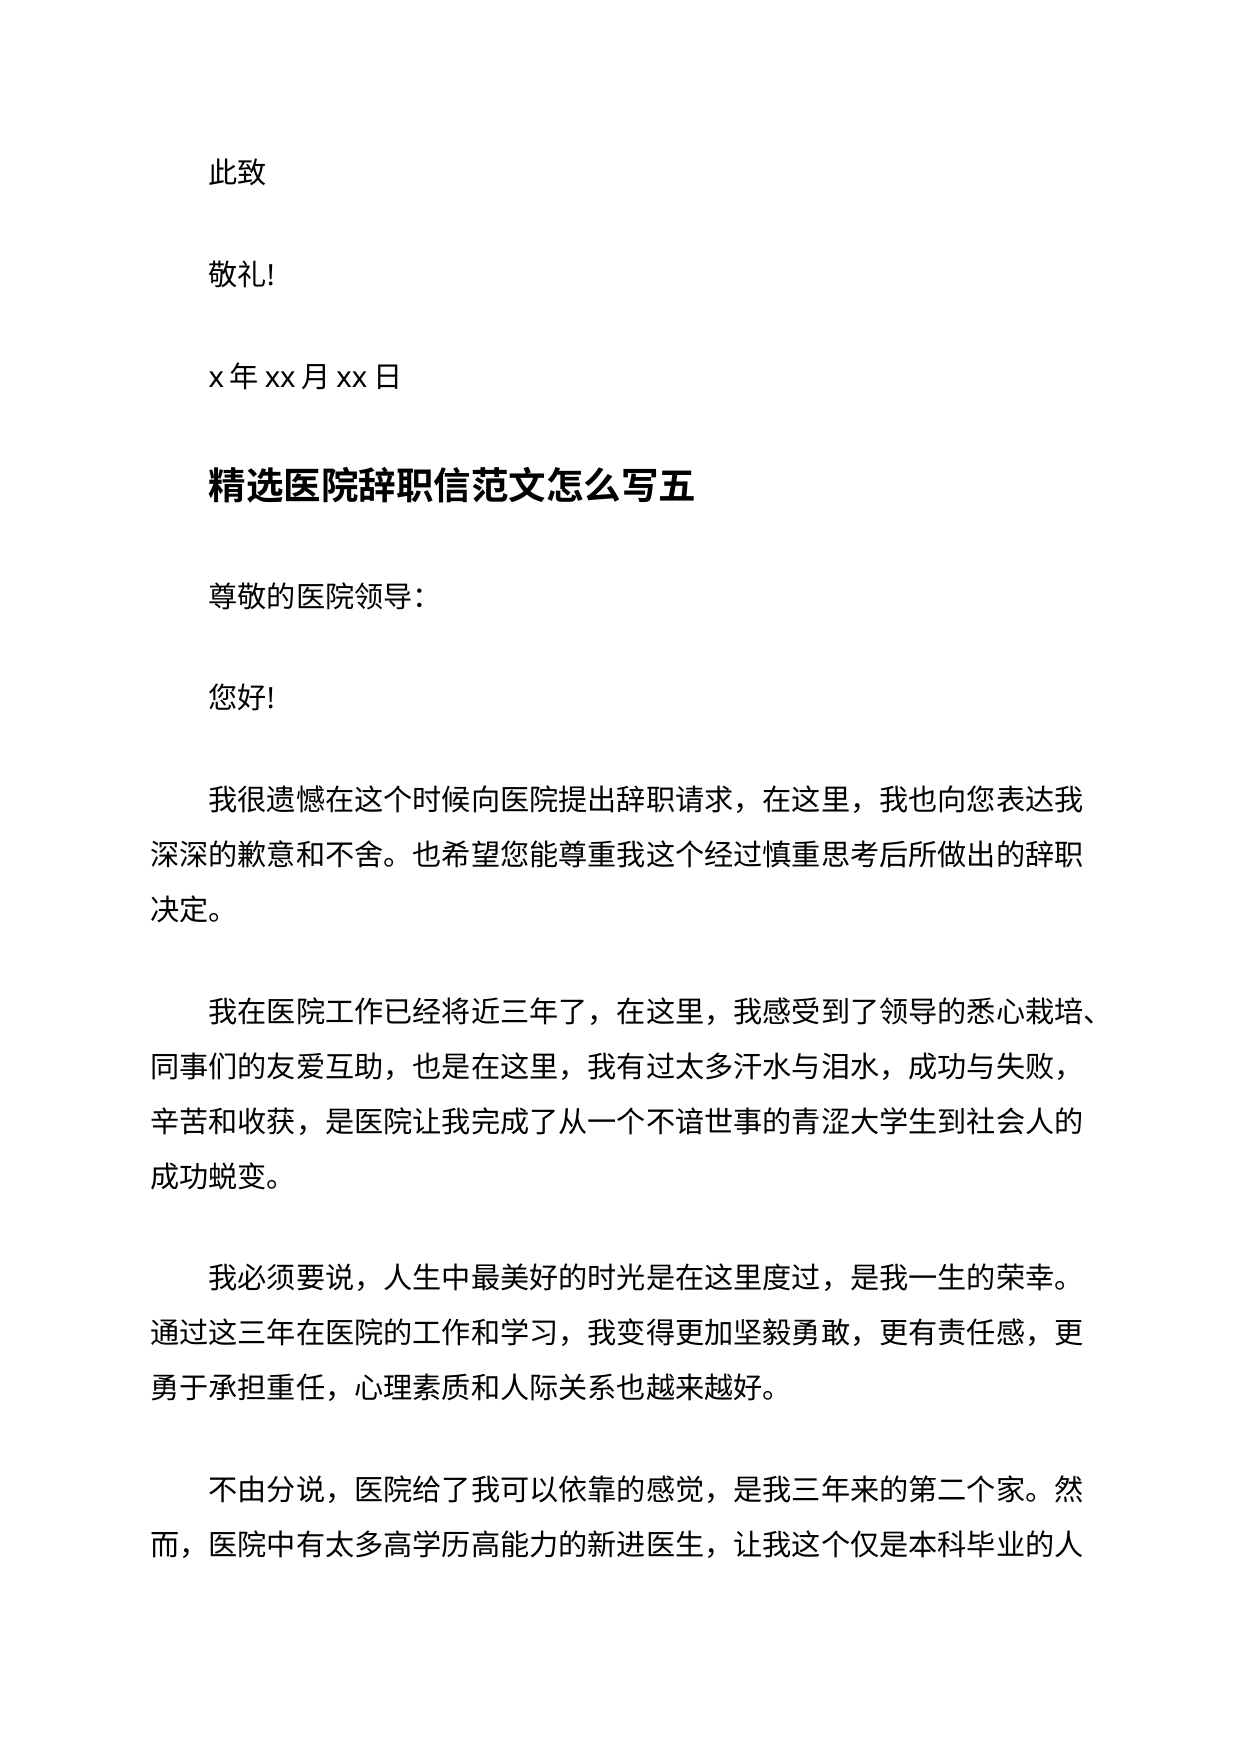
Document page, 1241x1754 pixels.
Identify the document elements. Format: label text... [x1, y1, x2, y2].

text 您好! [150, 675, 1090, 717]
text 精选医院辞职信范文怎么写五 [150, 456, 1090, 510]
text 我很遗憾在这个时候向医院提出辞职请求，在这里，我也向您表达我深深的歉意和不舍。也希望您能尊重我这个经过慎重思考后所做出的辞职决定。 [150, 777, 1090, 929]
text 尊敬的医院领导： [150, 573, 1090, 615]
text x年xx月xx日 [150, 354, 1090, 396]
text 此致 [150, 150, 1090, 192]
text 我必须要说，人生中最美好的时光是在这里度过，是我一生的荣幸。通过这三年在医院的工作和学习，我变得更加坚毅勇敢，更有责任感，更勇于承担重任，心理素质和人际关系也越来越好。 [150, 1255, 1090, 1407]
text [150, 1466, 1090, 1564]
text 敬礼! [150, 252, 1090, 294]
text 我在医院工作已经将近三年了，在这里，我感受到了领导的悉心栽培、同事们的友爱互助，也是在这里，我有过太多汗水与泪水，成功与失败，辛苦和收获，是医院让我完成了从一个不谙世事的青涩大学生到社会人的成功蜕变。 [150, 988, 1090, 1195]
